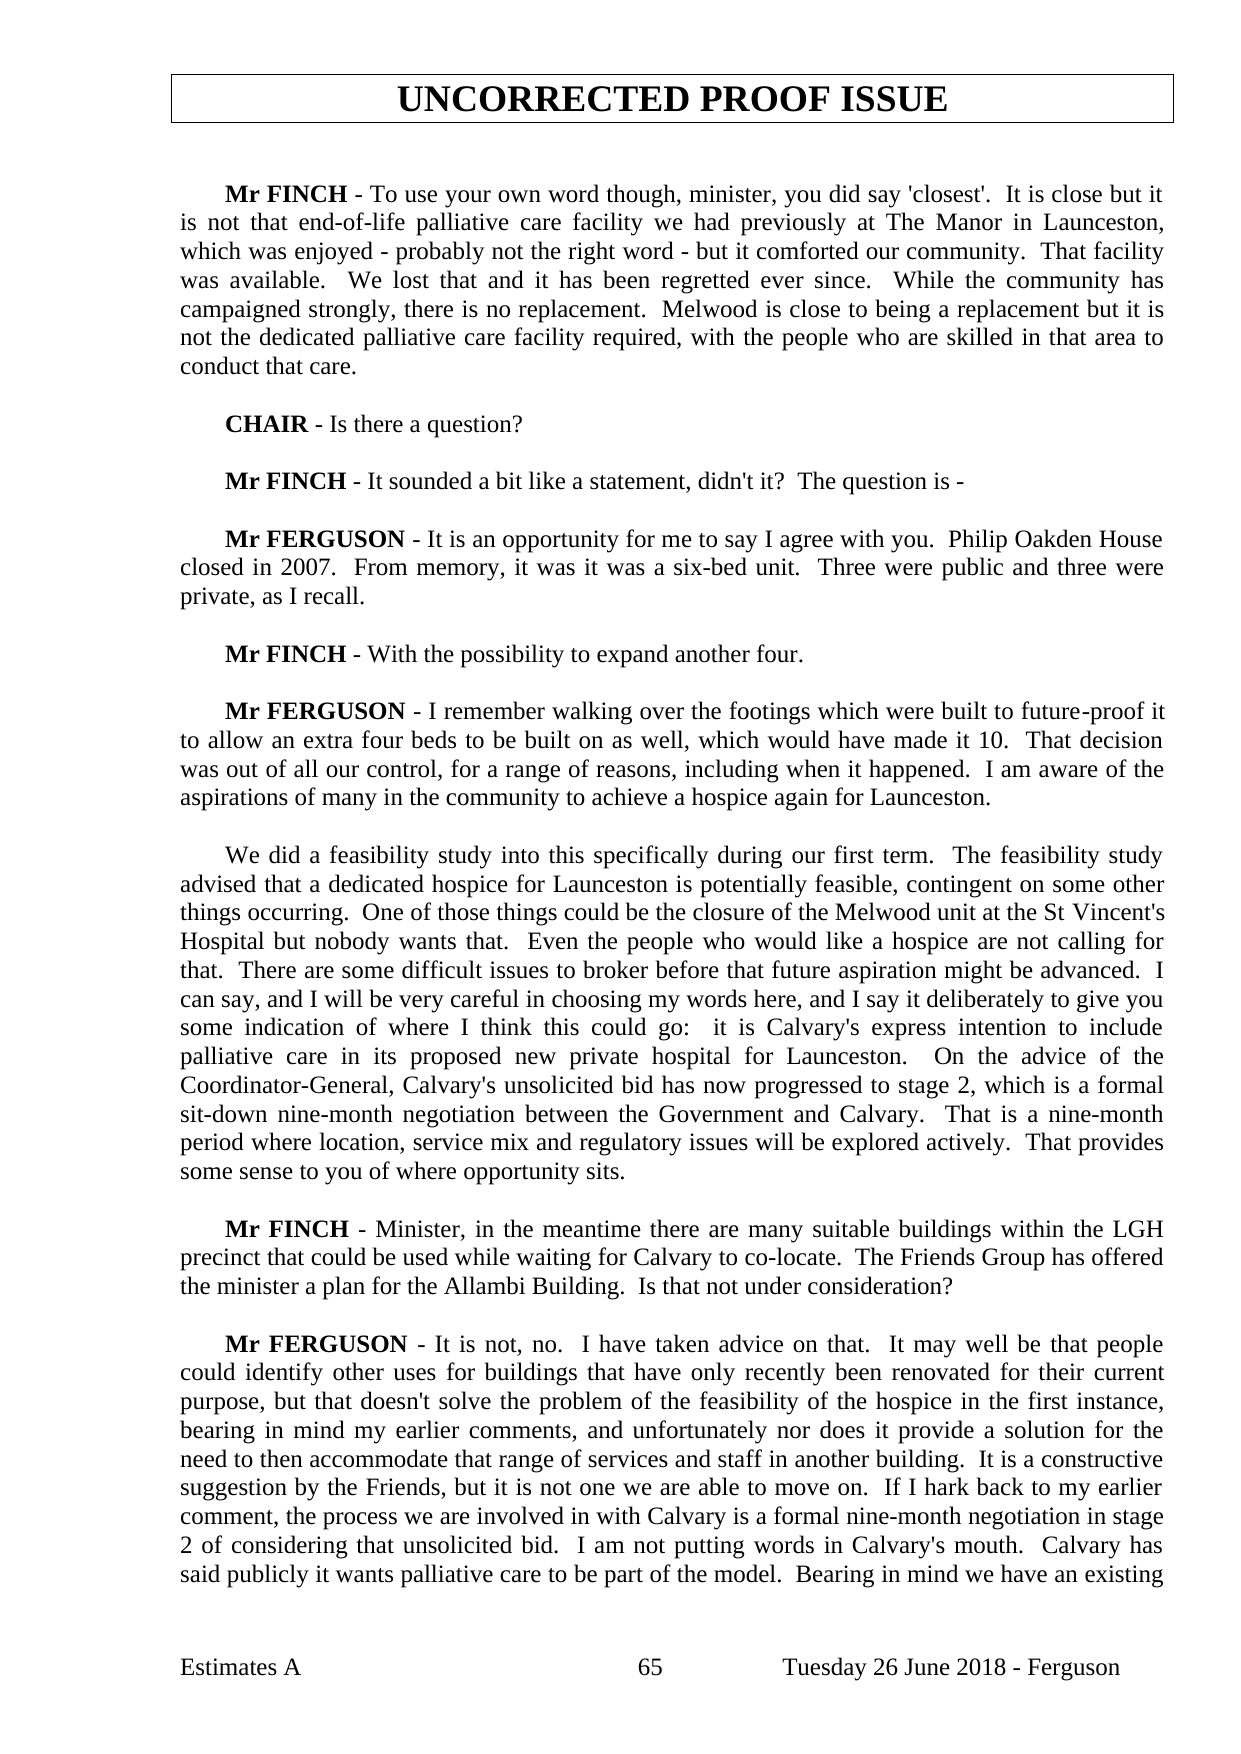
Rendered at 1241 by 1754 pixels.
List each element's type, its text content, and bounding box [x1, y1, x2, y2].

text We did a feasibility study into this specifically during our first term. The feasibility study advised that a dedicated hospice for Launceston is potentially feasible, contingent on some other things occurring. One of those things could be the closure of the Melwood unit at the St Vincent's Hospital but nobody wants that. Even the people who would like a hospice are not calling for that. There are some difficult issues to broker before that future aspiration might be advanced. I can say, and I will be very careful in choosing my words here, and I say it deliberately to give you some indication of where I think this could go: it is Calvary's express intention to include palliative care in its proposed new private hospital for Launceston. On the advice of the Coordinator-General, Calvary's unsolicited bid has now progressed to stage 2, which is a formal sit-down nine-month negotiation between the Government and Calvary. That is a nine-month period where location, service mix and regulatory issues will be explored actively. That provides some sense to you of where opportunity sits. [180, 840, 1165, 1185]
text Mr FERGUSON - I remember walking over the footings which were built to future-proof it to allow an extra four beds to be built on as well, which would have made it 10. That decision was out of all our control, for a range of reasons, including when it happened. I am aware of the aspirations of many in the community to achieve a hospice again for Launceston. [180, 696, 1165, 811]
text Mr FINCH - With the possibility to expand another four. [180, 639, 1165, 667]
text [180, 1329, 1165, 1587]
text CHAIR - Is there a question? [180, 409, 1165, 437]
text Mr FINCH - It sounded a bit like a statement, didn't it? The question is - [180, 466, 1165, 495]
text Mr FINCH - Minister, in the meantime there are many suitable buildings within the LGH precinct that could be used while waiting for Calvary to co-locate. The Friends Group has offered the minister a plan for the Allambi Building. Is that not under consideration? [180, 1214, 1165, 1300]
text Mr FERGUSON - It is an opportunity for me to say I agree with you. Philip Oakden House closed in 2007. From memory, it was it was a six-bed unit. Three were public and three were private, as I recall. [180, 524, 1165, 610]
text Mr FINCH - To use your own word though, minister, you did say 'closest'. It is close but it is not that end-of-life palliative care facility we had previously at The Manor in Launceston, which was enjoyed - probably not the right word - but it comforted our community. That facility was available. We lost that and it has been regretted ever since. While the community has campaigned strongly, there is no replacement. Melwood is close to being a replacement but it is not the dedicated palliative care facility required, with the people who are skilled in that area to conduct that care. [180, 179, 1165, 380]
